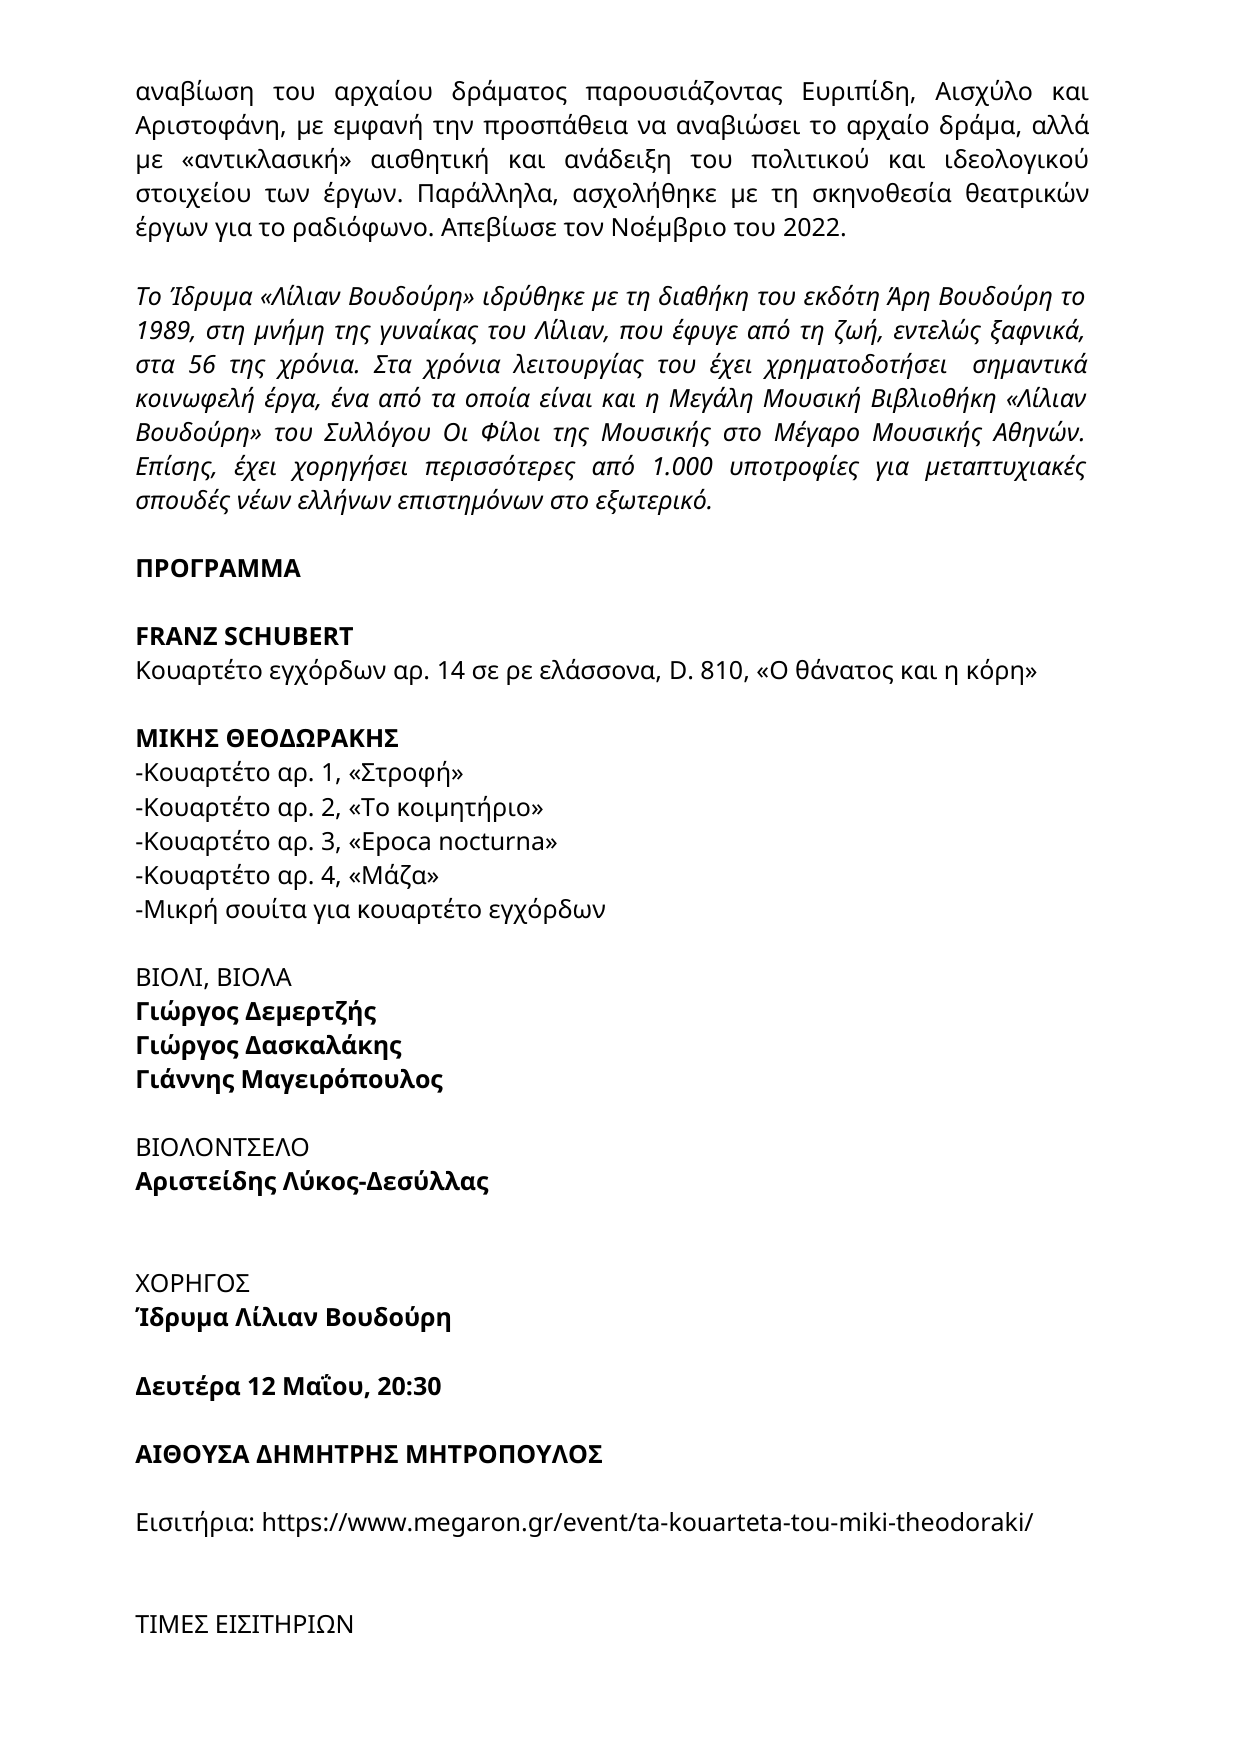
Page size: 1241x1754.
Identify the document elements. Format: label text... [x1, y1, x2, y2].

text -Κουαρτέτο αρ. 2, «Το κοιμητήριο» [135, 789, 1096, 823]
text Ίδρυμα Λίλιαν Βουδούρη [135, 1300, 1096, 1334]
text ΒΙΟΛΙ, ΒΙΟΛΑ [135, 959, 1096, 993]
text Κουαρτέτο εγχόρδων αρ. 14 σε ρε ελάσσονα, D. 810, «Ο θάνατος και η κόρη» [135, 653, 1096, 687]
text Το Ίδρυμα «Λίλιαν Βουδούρη» ιδρύθηκε με τη διαθήκη του εκδότη Άρη Βουδούρη το 1989, στη μνήμη της γυναίκας του Λίλιαν, που έφυγε από τη ζωή, εντελώς ξαφνικά, στα 56 της χρόνια. Στα χρόνια λειτουργίας του έχει χρηματοδοτήσει σημαντικά κοινωφελή έργα, ένα από τα οποία είναι και η Μεγάλη Μουσική Βιβλιοθήκη «Λίλιαν Βουδούρη» του Συλλόγου Οι Φίλοι της Μουσικής στο Μέγαρο Μουσικής Αθηνών. Επίσης, έχει χορηγήσει περισσότερες από 1.000 υποτροφίες για μεταπτυχιακές σπουδές νέων ελλήνων επιστημόνων στο εξωτερικό. [135, 278, 1090, 517]
text Γιώργος Δεμερτζής [135, 993, 1096, 1028]
text FRANZ SCHUBERT [135, 619, 1096, 653]
text Αριστείδης Λύκος-Δεσύλλας [135, 1164, 1096, 1198]
text Δευτέρα 12 Μαΐου, 20:30 [135, 1368, 1096, 1402]
text ΒΙΟΛΟΝΤΣΕΛΟ [135, 1130, 1096, 1164]
text -Κουαρτέτο αρ. 4, «Μάζα» [135, 857, 1096, 891]
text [135, 74, 1090, 244]
text -Κουαρτέτο αρ. 3, «Epoca nocturna» [135, 823, 1096, 857]
text Γιάννης Μαγειρόπουλος [135, 1062, 1096, 1096]
text Εισιτήρια: https://www.megaron.gr/event/ta-kouarteta-tou-miki-theodoraki/ [135, 1504, 1096, 1538]
text ΠΡΟΓΡΑΜΜΑ [135, 551, 1096, 585]
text -Κουαρτέτο αρ. 1, «Στροφή» [135, 755, 1096, 789]
text -Μικρή σουίτα για κουαρτέτο εγχόρδων [135, 891, 1096, 925]
text ΧΟΡΗΓΟΣ [135, 1266, 1096, 1300]
text ΤΙΜΕΣ ΕΙΣΙΤΗΡΙΩΝ [135, 1607, 1096, 1641]
text Γιώργος Δασκαλάκης [135, 1028, 1096, 1062]
text ΜΙΚΗΣ ΘΕΟΔΩΡΑΚΗΣ [135, 721, 1096, 755]
text ΑΙΘΟΥΣΑ ΔΗΜΗΤΡΗΣ ΜΗΤΡΟΠΟΥΛΟΣ [135, 1436, 1096, 1470]
